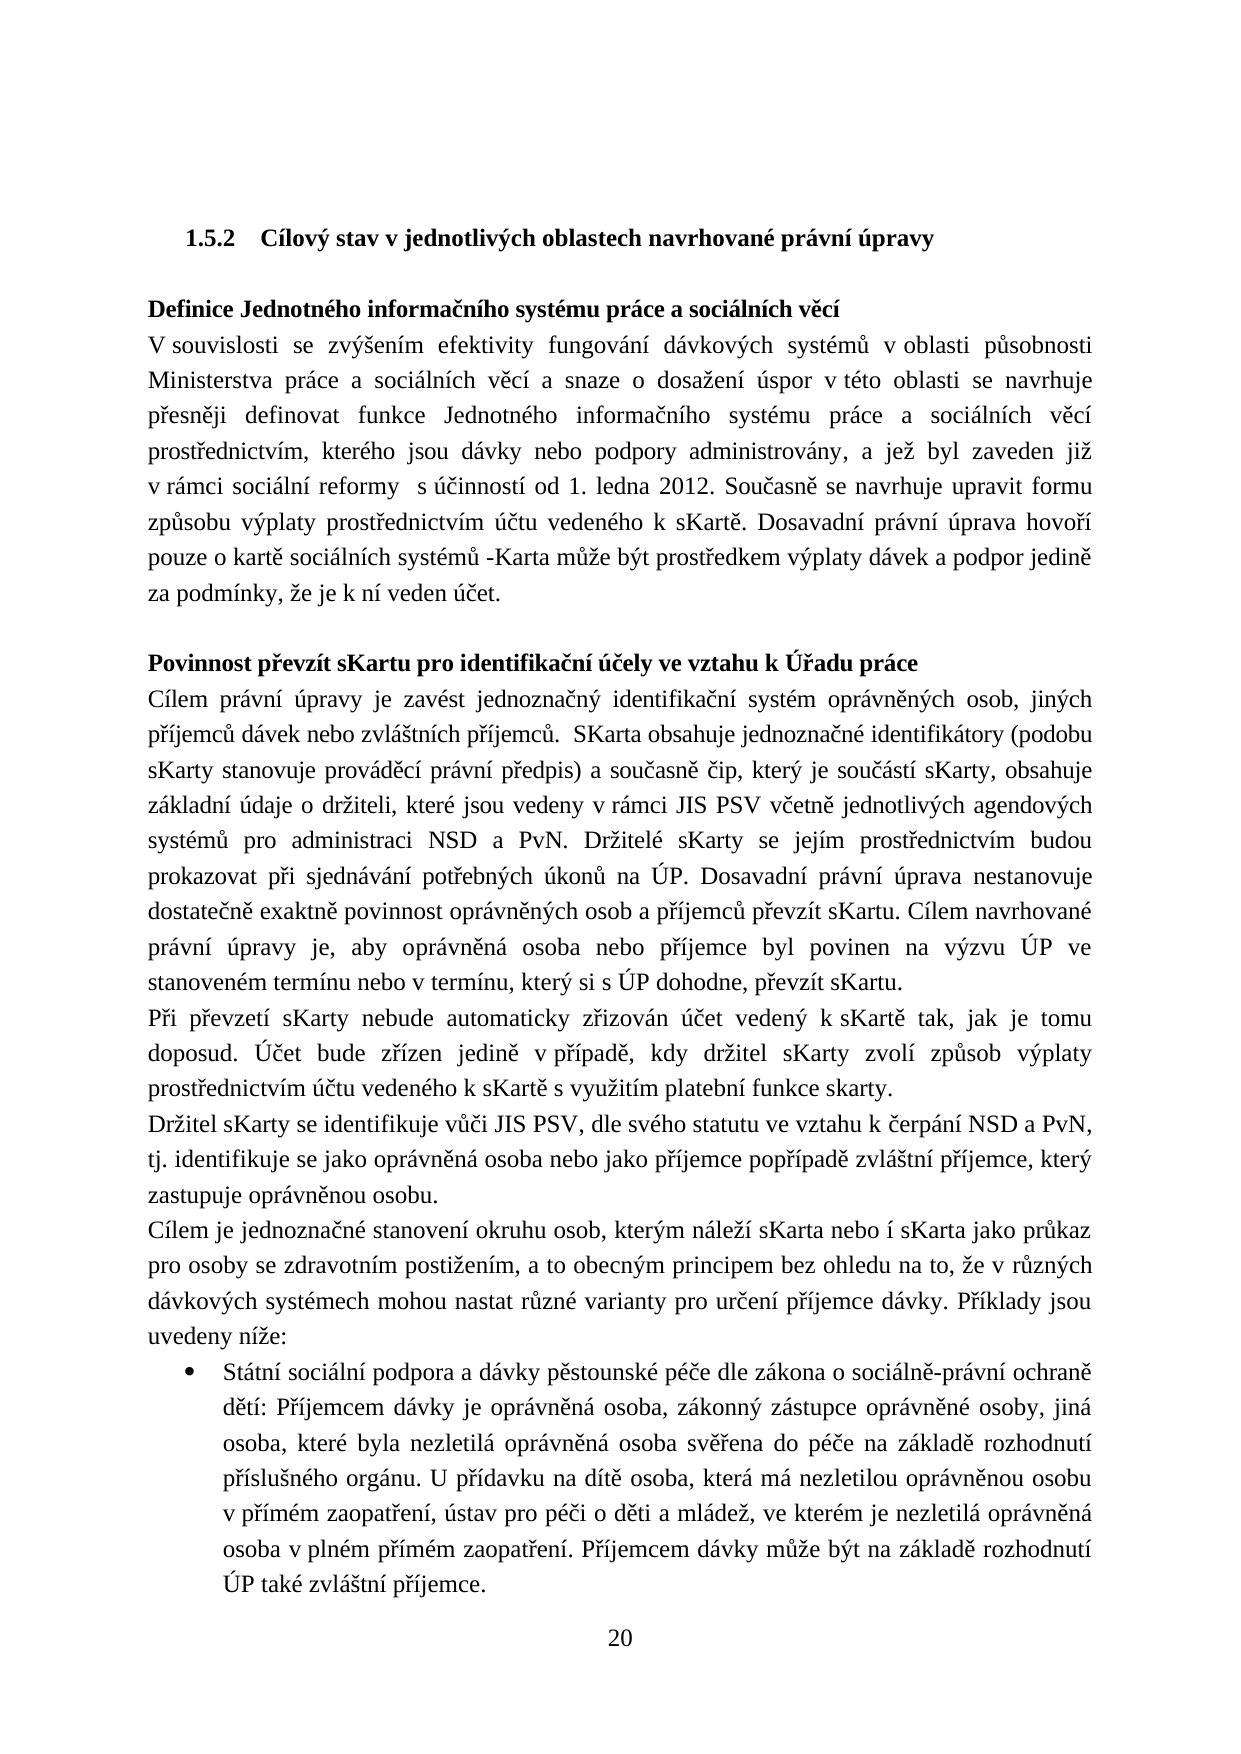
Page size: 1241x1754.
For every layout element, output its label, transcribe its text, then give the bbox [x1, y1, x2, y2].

text Cílem právní úpravy je zavést jednoznačný identifikační systém oprávněných osob, jiných příjemců dávek nebo zvláštních příjemců. SKarta obsahuje jednoznačné identifikátory (podobu sKarty stanovuje prováděcí právní předpis) a současně čip, který je součástí sKarty, obsahuje základní údaje o držiteli, které jsou vedeny v rámci JIS PSV včetně jednotlivých agendových systémů pro administraci NSD a PvN. Držitelé sKarty se jejím prostřednictvím budou prokazovat při sjednávání potřebných úkonů na ÚP. Dosavadní právní úprava nestanovuje dostatečně exaktně povinnost oprávněných osob a příjemců převzít sKartu. Cílem navrhované právní úpravy je, aby oprávněná osoba nebo příjemce byl povinen na výzvu ÚP ve stanoveném termínu nebo v termínu, který si s ÚP dohodne, převzít sKartu. [148, 679, 1093, 998]
text Definice Jednotného informačního systému práce a sociálních věcí [148, 289, 1093, 325]
list Státní sociální podpora a dávky pěstounské péče dle zákona o sociálně-právní ochraně dětí: Příjemcem dávky je oprávněná osoba, zákonný zástupce oprávněné osoby, jiná osoba, které byla nezletilá oprávněná osoba svěřena do péče na základě rozhodnutí příslušného orgánu. U přídavku na dítě osoba, která má nezletilou oprávněnou osobu v přímém zaopatření, ústav pro péči o děti a mládež, ve kterém je nezletilá oprávněná osoba v plném přímém zaopatření. Příjemcem dávky může být na základě rozhodnutí ÚP také zvláštní příjemce. [185, 1352, 1093, 1600]
text Držitel sKarty se identifikuje vůči JIS PSV, dle svého statutu ve vztahu k čerpání NSD a PvN, tj. identifikuje se jako oprávněná osoba nebo jako příjemce popřípadě zvláštní příjemce, který zastupuje oprávněnou osobu. [148, 1104, 1093, 1210]
text Cílem je jednoznačné stanovení okruhu osob, kterým náleží sKarta nebo í sKarta jako průkaz pro osoby se zdravotním postižením, a to obecným principem bez ohledu na to, že v různých dávkových systémech mohou nastat různé varianty pro určení příjemce dávky. Příklady jsou uvedeny níže: [148, 1210, 1093, 1352]
list Cílový stav v jednotlivých oblastech navrhované právní úpravy [185, 218, 1093, 254]
text Při převzetí sKarty nebude automaticky zřizován účet vedený k sKartě tak, jak je tomu doposud. Účet bude zřízen jedině v případě, kdy držitel sKarty zvolí způsob výplaty prostřednictvím účtu vedeného k sKartě s využitím platební funkce skarty. [148, 998, 1093, 1104]
text Povinnost převzít sKartu pro identifikační účely ve vztahu k Úřadu práce [148, 643, 1093, 679]
text V souvislosti se zvýšením efektivity fungování dávkových systémů v oblasti působnosti Ministerstva práce a sociálních věcí a snaze o dosažení úspor v této oblasti se navrhuje přesněji definovat funkce Jednotného informačního systému práce a sociálních věcí prostřednictvím, kterého jsou dávky nebo podpory administrovány, a jež byl zaveden již v rámci sociální reformy s účinností od 1. ledna 2012. Současně se navrhuje upravit formu způsobu výplaty prostřednictvím účtu vedeného k sKartě. Dosavadní právní úprava hovoří pouze o kartě sociálních systémů -Karta může být prostředkem výplaty dávek a podpor jedině za podmínky, že je k ní veden účet. [148, 325, 1093, 608]
